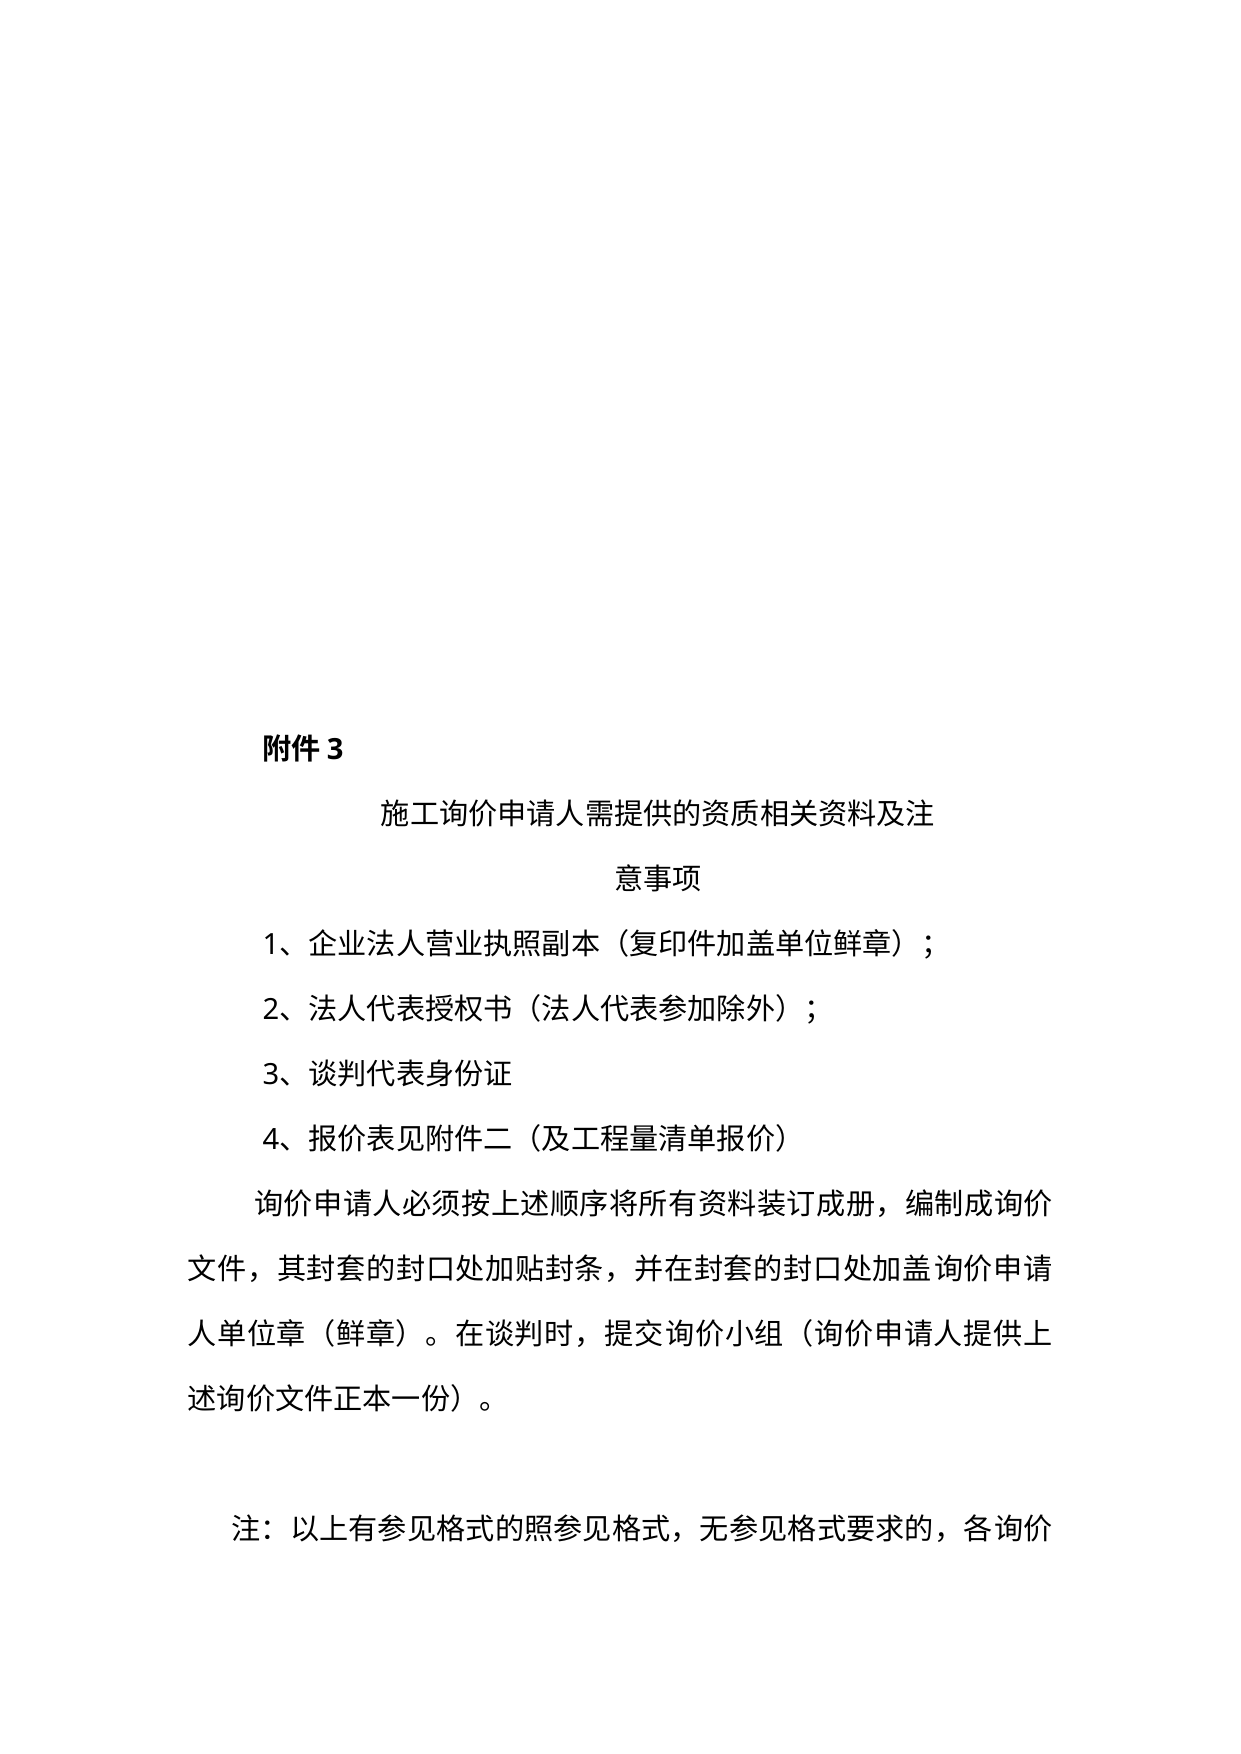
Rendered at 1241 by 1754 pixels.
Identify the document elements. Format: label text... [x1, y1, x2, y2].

text 附件3 [262, 714, 1053, 779]
text 2、法人代表授权书（法人代表参加除外）； [262, 974, 1053, 1039]
text 3、谈判代表身份证 [262, 1039, 1053, 1104]
text 询价申请人必须按上述顺序将所有资料装订成册，编制成询价文件，其封套的封口处加贴封条，并在封套的封口处加盖询价申请人单位章（鲜章）。在谈判时，提交询价小组（询价申请人提供上述询价文件正本一份）。 [187, 1169, 1053, 1429]
text 1、企业法人营业执照副本（复印件加盖单位鲜章）； [262, 909, 1053, 974]
text 4、报价表见附件二（及工程量清单报价） [262, 1104, 1053, 1169]
text 施工询价申请人需提供的资质相关资料及注 [262, 779, 1053, 844]
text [187, 1494, 1053, 1559]
text 意事项 [262, 844, 1053, 909]
